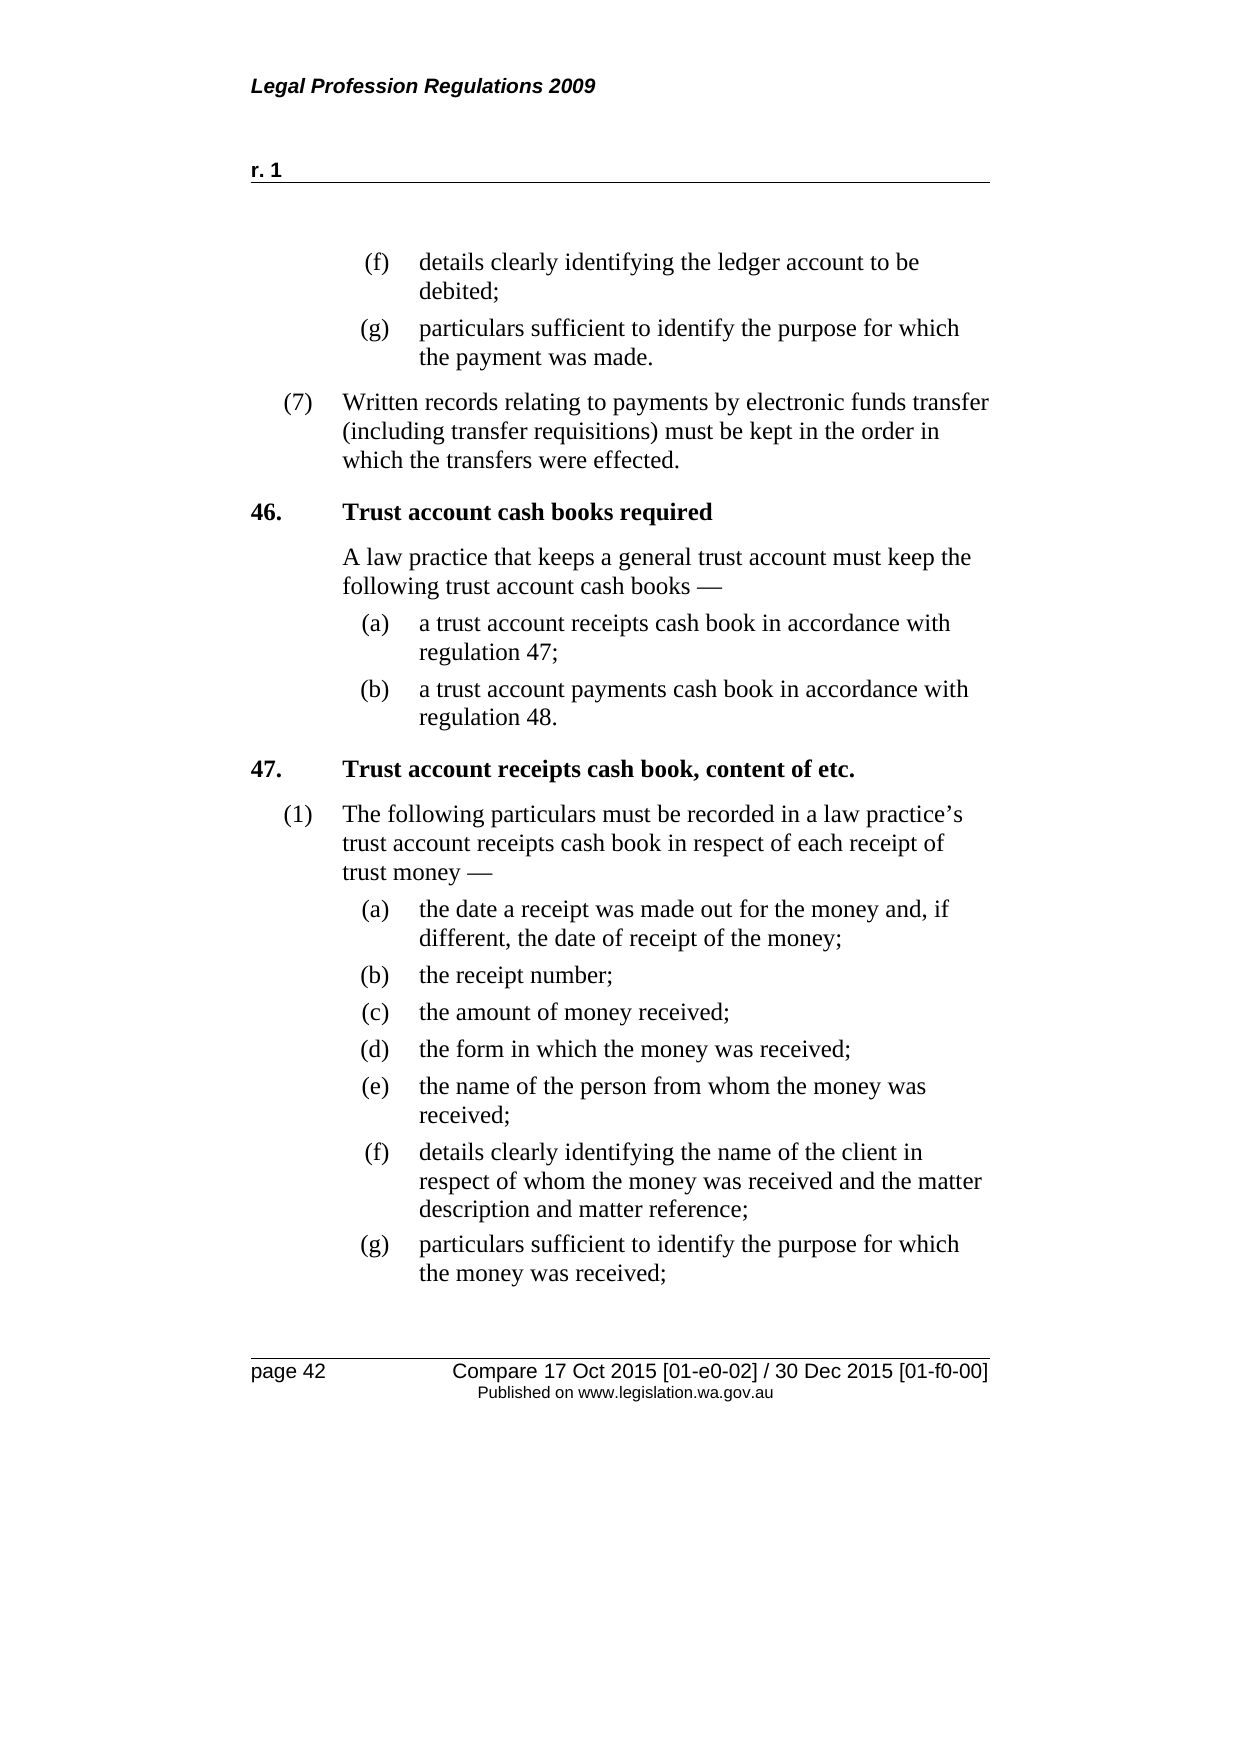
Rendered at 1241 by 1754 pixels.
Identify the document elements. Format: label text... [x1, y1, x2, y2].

text (g) particulars sufficient to identify the purpose for which the money was received; [251, 1229, 990, 1287]
text (g) particulars sufficient to identify the purpose for which the payment was made. [251, 313, 990, 371]
text (b) the receipt number; [251, 960, 990, 989]
subtitle 47. Trust account receipts cash book, content of etc. [251, 754, 990, 783]
text (a) the date a receipt was made out for the money and, if different, the date of receipt of the money; [251, 894, 990, 952]
text (d) the form in which the money was received; [251, 1034, 990, 1063]
text (e) the name of the person from whom the money was received; [251, 1071, 990, 1129]
subtitle 46. Trust account cash books required [251, 497, 990, 525]
text (f) details clearly identifying the ledger account to be debited; [251, 247, 990, 305]
text (f) details clearly identifying the name of the client in respect of whom the money was received and the matter description and matter reference; [251, 1137, 990, 1223]
text (1) The following particulars must be recorded in a law practice’s trust account receipts cash book in respect of each receipt of trust money — [251, 799, 990, 886]
text (7) Written records relating to payments by electronic funds transfer (including transfer requisitions) must be kept in the order in which the transfers were effected. [251, 387, 990, 474]
text A law practice that keeps a general trust account must keep the following trust account cash books — [251, 542, 990, 599]
text (a) a trust account receipts cash book in accordance with regulation 47; [251, 608, 990, 665]
text (c) the amount of money received; [251, 997, 990, 1026]
text (b) a trust account payments cash book in accordance with regulation 48. [251, 674, 990, 731]
